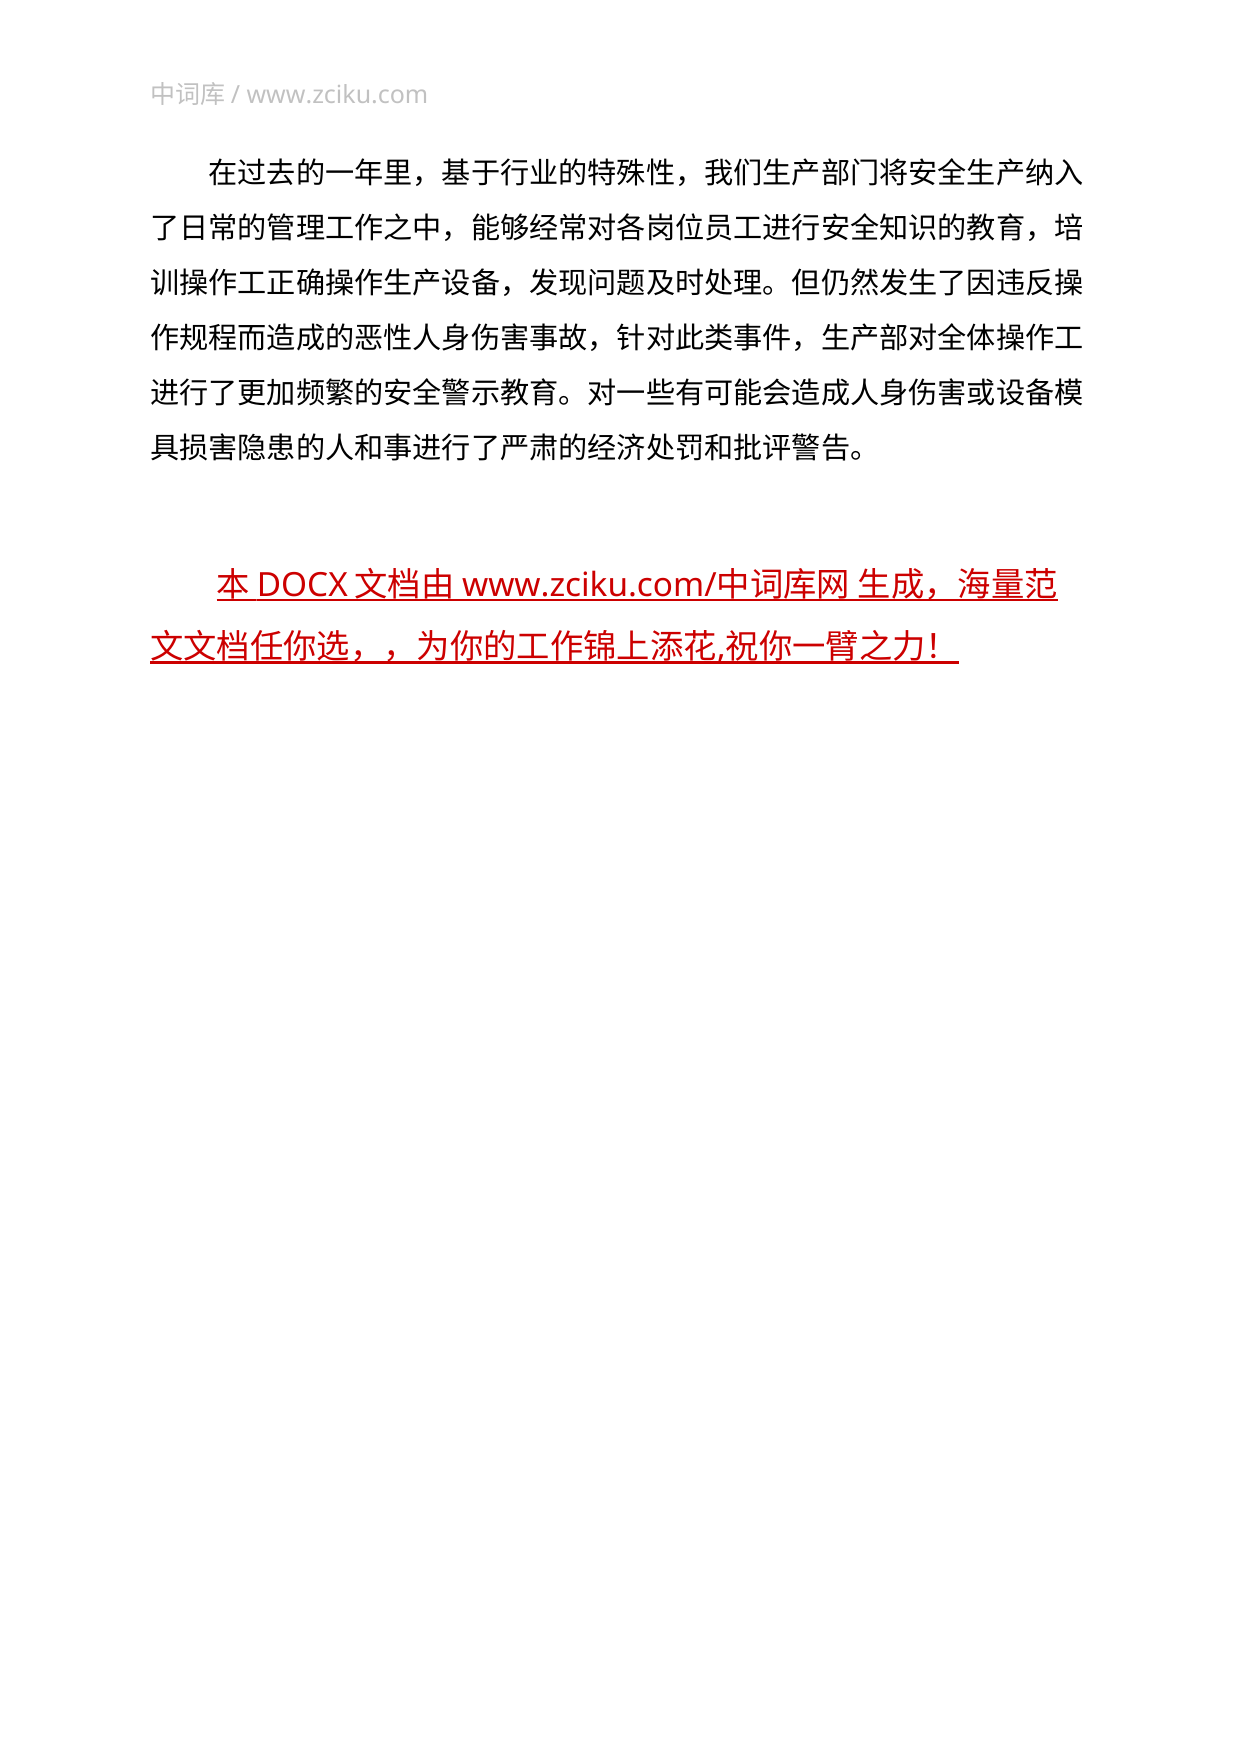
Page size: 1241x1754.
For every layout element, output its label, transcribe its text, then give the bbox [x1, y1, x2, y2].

text 在过去的一年里，基于行业的特殊性，我们生产部门将安全生产纳入了日常的管理工作之中，能够经常对各岗位员工进行安全知识的教育，培训操作工正确操作生产设备，发现问题及时处理。但仍然发生了因违反操作规程而造成的恶性人身伤害事故，针对此类事件，生产部对全体操作工进行了更加频繁的安全警示教育。对一些有可能会造成人身伤害或设备模具损害隐患的人和事进行了严肃的经济处罚和批评警告。 [150, 150, 1090, 467]
text 本DOCX文档由 www.zciku.com/中词库网 生成，海量范文文档任你选，，为你的工作锦上添花,祝你一臂之力！ [150, 557, 1090, 669]
